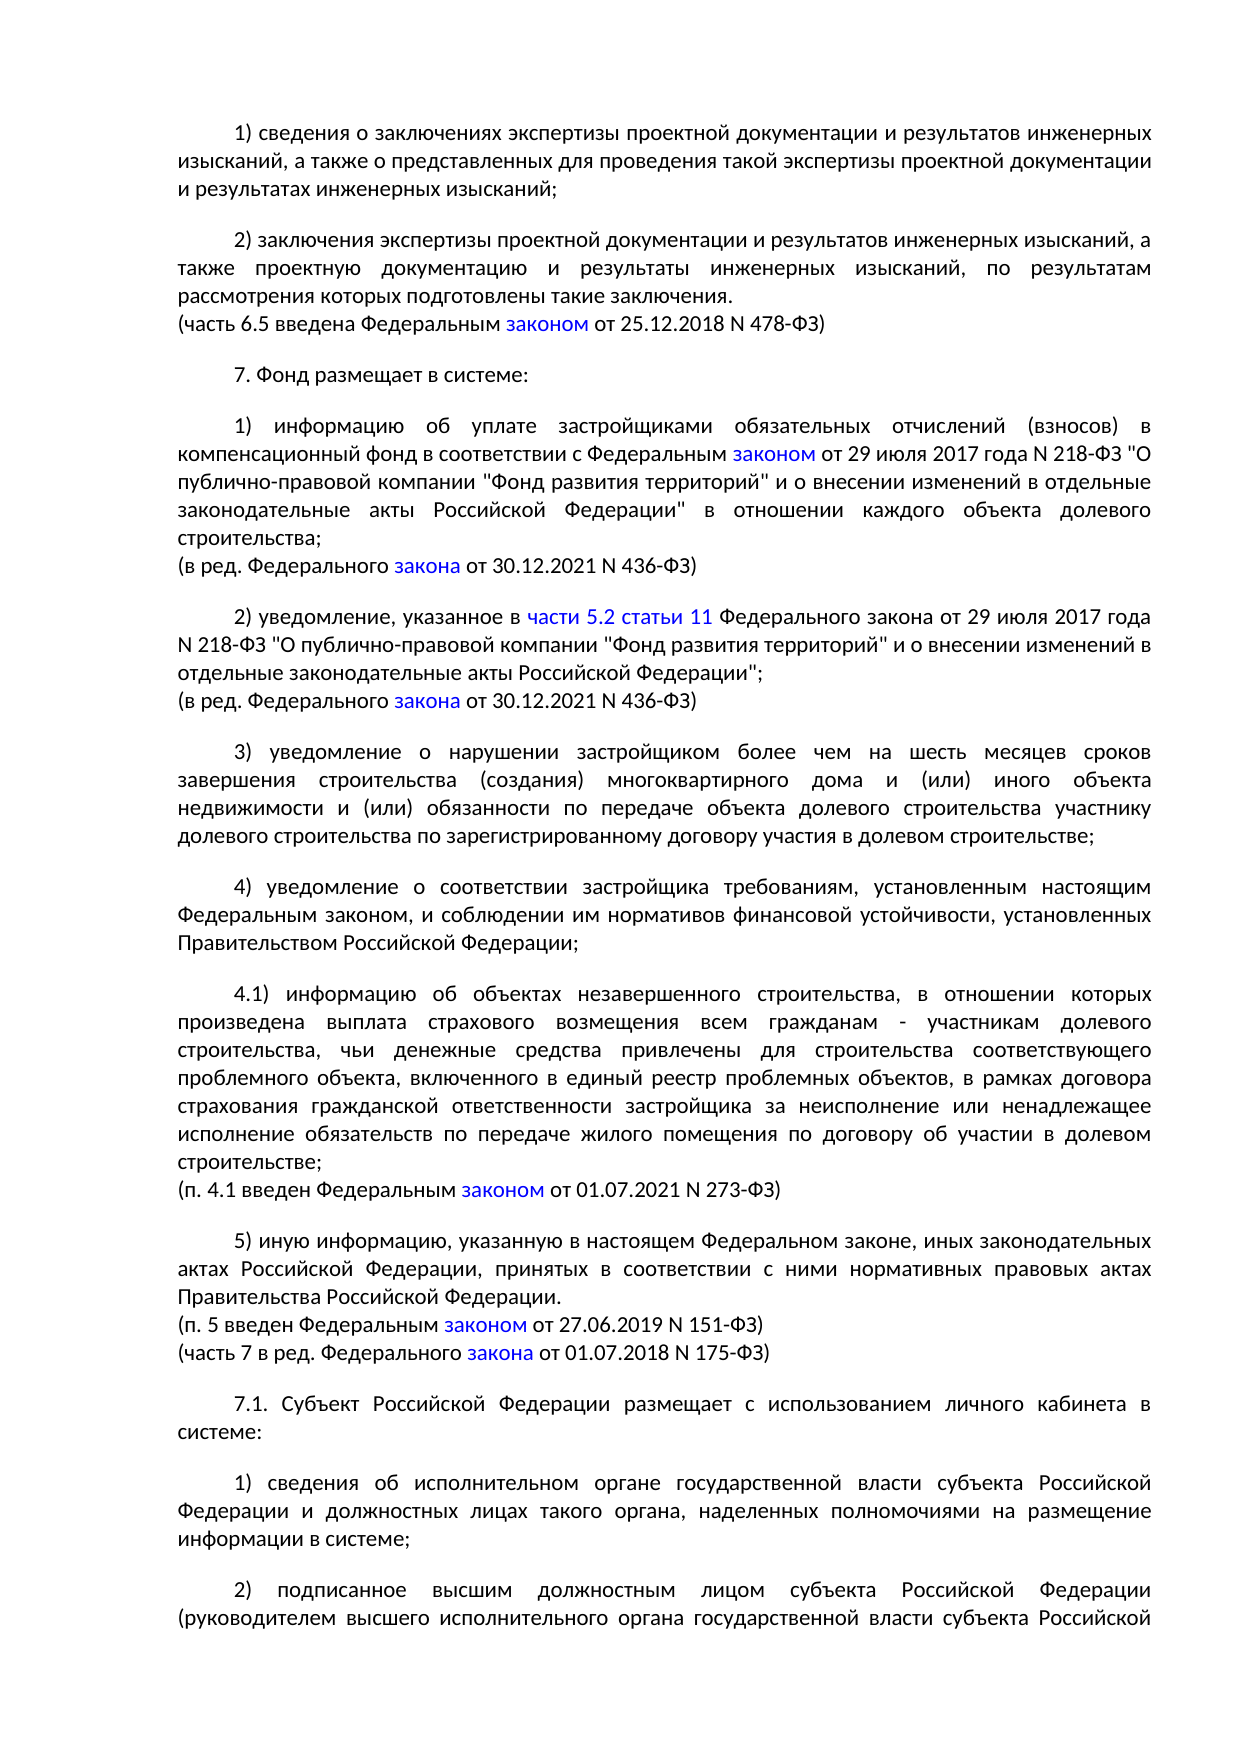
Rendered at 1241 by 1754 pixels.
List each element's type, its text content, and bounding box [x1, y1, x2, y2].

text 2) заключения экспертизы проектной документации и результатов инженерных изысканий, а также проектную документацию и результаты инженерных изысканий, по результатам рассмотрения которых подготовлены такие заключения. [177, 225, 1152, 309]
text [177, 1575, 1152, 1631]
text (в ред. Федерального закона от 30.12.2021 N 436-ФЗ) [177, 686, 1152, 714]
text 4.1) информацию об объектах незавершенного строительства, в отношении которых произведена выплата страхового возмещения всем гражданам - участникам долевого строительства, чьи денежные средства привлечены для строительства соответствующего проблемного объекта, включенного в единый реестр проблемных объектов, в рамках договора страхования гражданской ответственности застройщика за неисполнение или ненадлежащее исполнение обязательств по передаче жилого помещения по договору об участии в долевом строительстве; [177, 979, 1152, 1175]
text (п. 4.1 введен Федеральным законом от 01.07.2021 N 273-ФЗ) [177, 1175, 1152, 1203]
text 1) информацию об уплате застройщиками обязательных отчислений (взносов) в компенсационный фонд в соответствии с Федеральным законом от 29 июля 2017 года N 218-ФЗ "О публично-правовой компании "Фонд развития территорий" и о внесении изменений в отдельные законодательные акты Российской Федерации" в отношении каждого объекта долевого строительства; [177, 411, 1152, 551]
text 7.1. Субъект Российской Федерации размещает с использованием личного кабинета в системе: [177, 1389, 1152, 1445]
text (часть 7 в ред. Федерального закона от 01.07.2018 N 175-ФЗ) [177, 1338, 1152, 1366]
text (п. 5 введен Федеральным законом от 27.06.2019 N 151-ФЗ) [177, 1310, 1152, 1338]
text 4) уведомление о соответствии застройщика требованиям, установленным настоящим Федеральным законом, и соблюдении им нормативов финансовой устойчивости, установленных Правительством Российской Федерации; [177, 872, 1152, 956]
text 7. Фонд размещает в системе: [177, 360, 1152, 388]
text 3) уведомление о нарушении застройщиком более чем на шесть месяцев сроков завершения строительства (создания) многоквартирного дома и (или) иного объекта недвижимости и (или) обязанности по передаче объекта долевого строительства участнику долевого строительства по зарегистрированному договору участия в долевом строительстве; [177, 737, 1152, 849]
text 1) сведения об исполнительном органе государственной власти субъекта Российской Федерации и должностных лицах такого органа, наделенных полномочиями на размещение информации в системе; [177, 1468, 1152, 1552]
text 2) уведомление, указанное в части 5.2 статьи 11 Федерального закона от 29 июля 2017 года N 218-ФЗ "О публично-правовой компании "Фонд развития территорий" и о внесении изменений в отдельные законодательные акты Российской Федерации"; [177, 602, 1152, 686]
text 1) сведения о заключениях экспертизы проектной документации и результатов инженерных изысканий, а также о представленных для проведения такой экспертизы проектной документации и результатах инженерных изысканий; [177, 118, 1152, 202]
text (часть 6.5 введена Федеральным законом от 25.12.2018 N 478-ФЗ) [177, 309, 1152, 337]
text 5) иную информацию, указанную в настоящем Федеральном законе, иных законодательных актах Российской Федерации, принятых в соответствии с ними нормативных правовых актах Правительства Российской Федерации. [177, 1226, 1152, 1310]
text (в ред. Федерального закона от 30.12.2021 N 436-ФЗ) [177, 551, 1152, 579]
